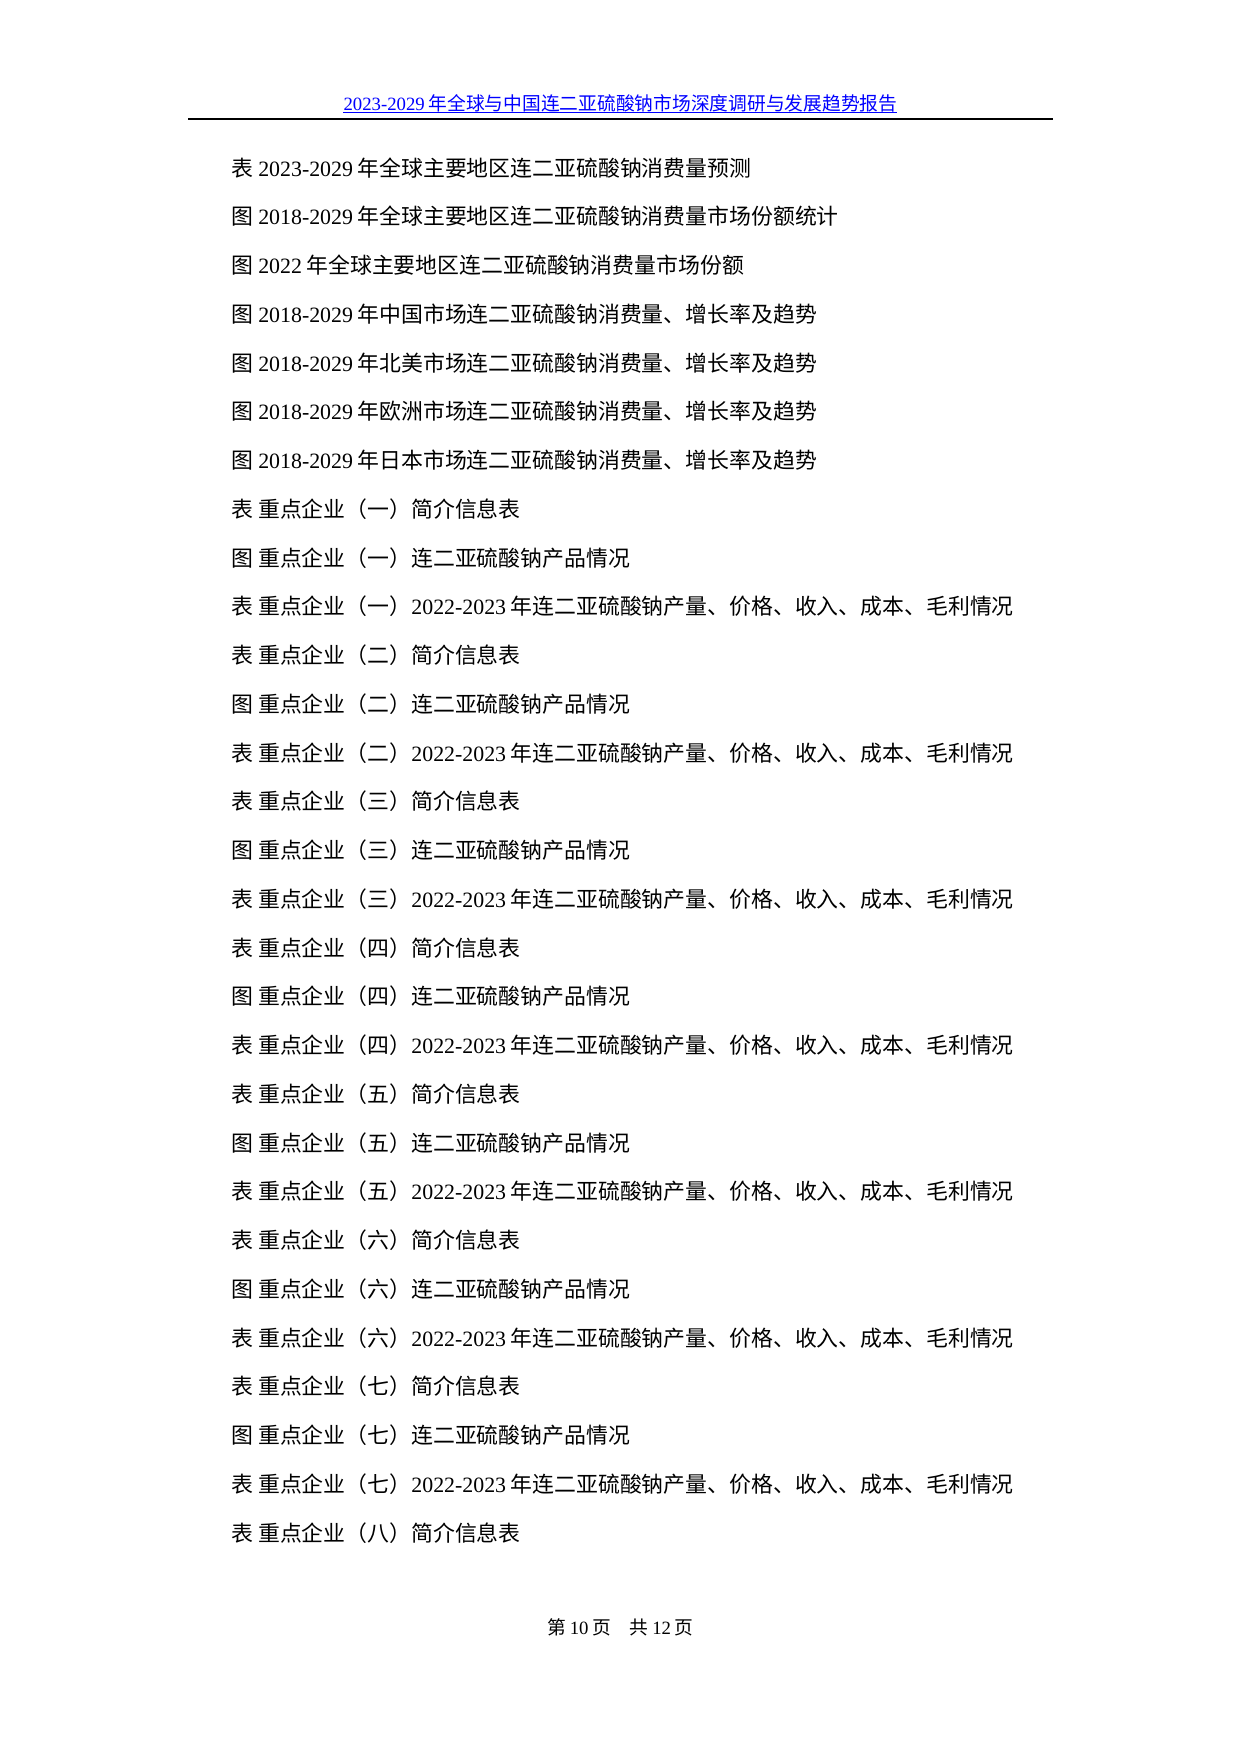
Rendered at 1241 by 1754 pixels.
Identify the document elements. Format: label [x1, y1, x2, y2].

text [187, 150, 1053, 1548]
